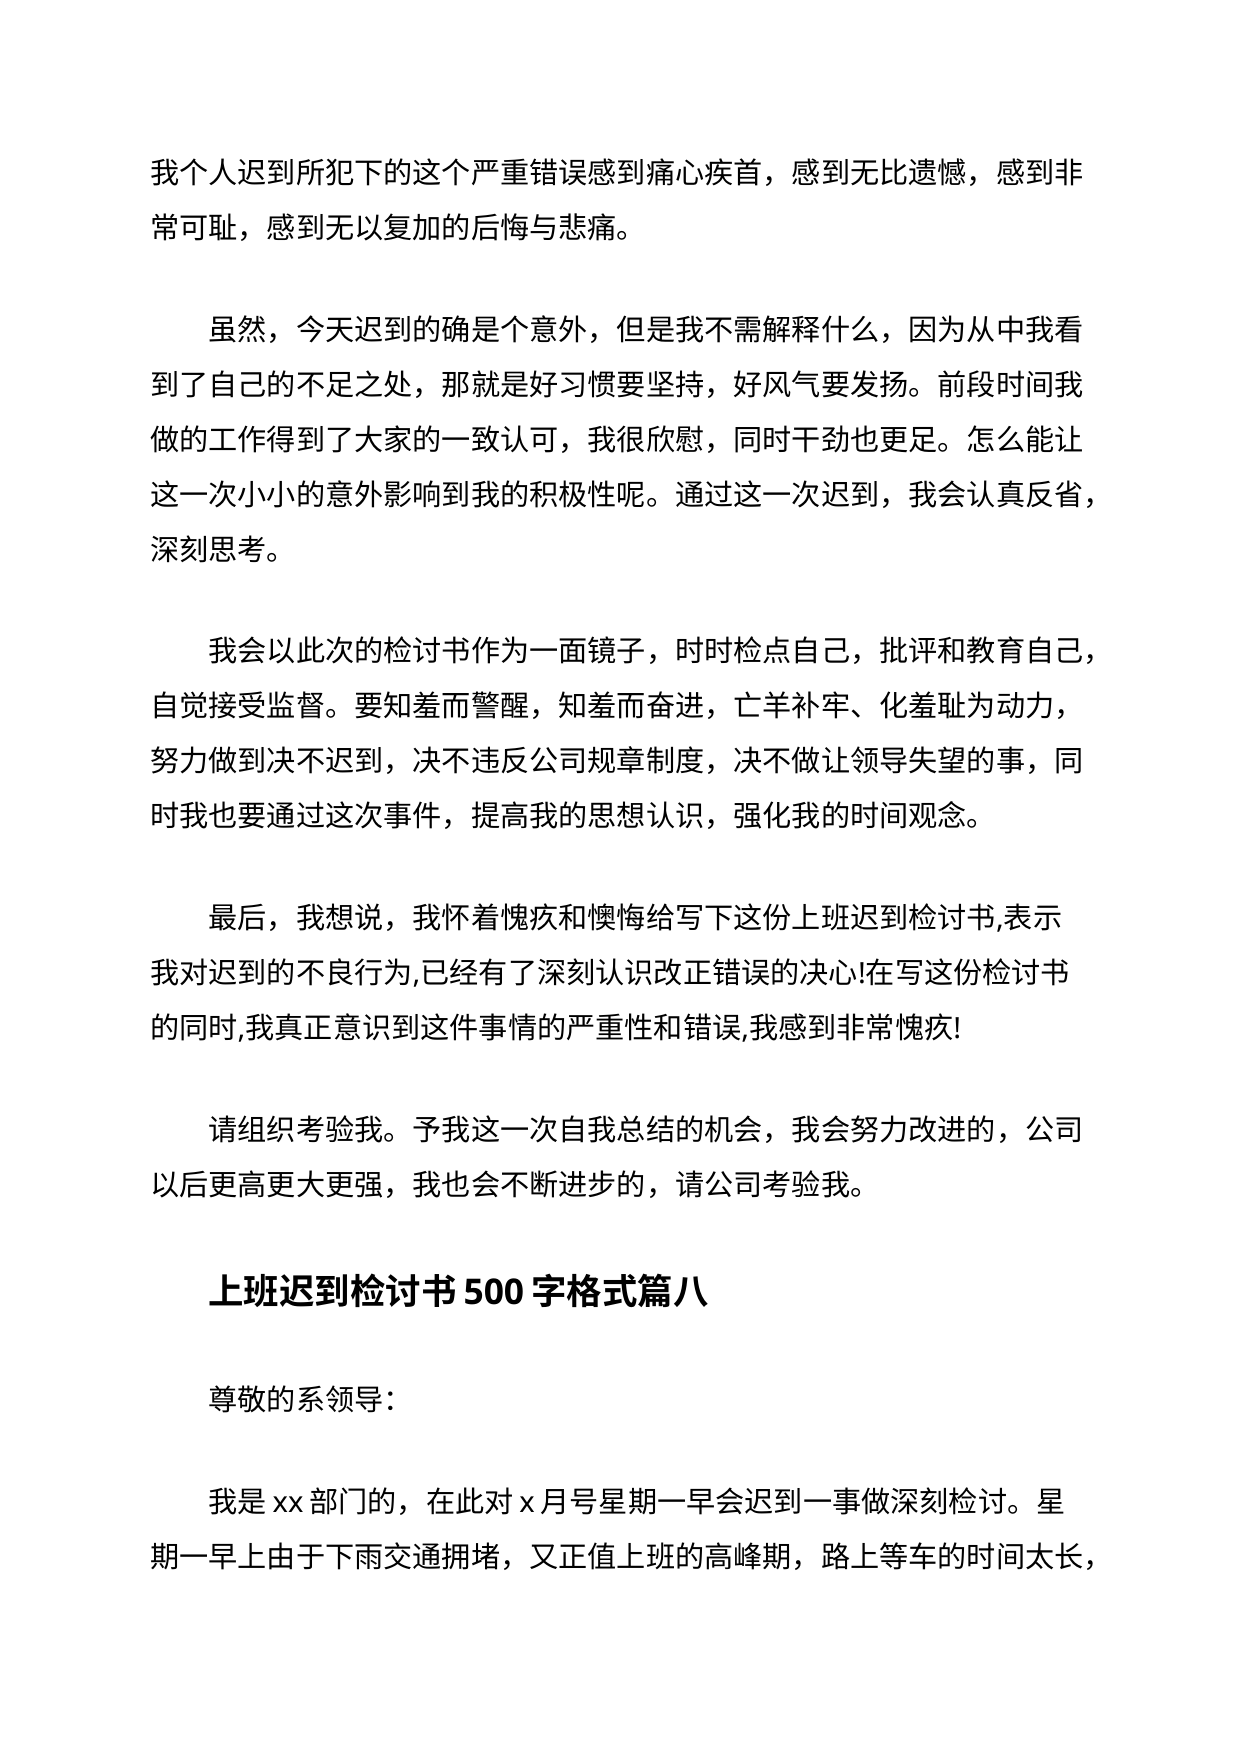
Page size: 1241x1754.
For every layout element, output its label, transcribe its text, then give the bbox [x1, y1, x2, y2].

text 请组织考验我。予我这一次自我总结的机会，我会努力改进的，公司以后更高更大更强，我也会不断进步的，请公司考验我。 [150, 1106, 1090, 1204]
text 上班迟到检讨书500字格式篇八 [150, 1263, 1090, 1314]
text 我会以此次的检讨书作为一面镜子，时时检点自己，批评和教育自己，自觉接受监督。要知羞而警醒，知羞而奋进，亡羊补牢、化羞耻为动力，努力做到决不迟到，决不违反公司规章制度，决不做让领导失望的事，同时我也要通过这次事件，提高我的思想认识，强化我的时间观念。 [150, 628, 1090, 835]
text 虽然，今天迟到的确是个意外，但是我不需解释什么，因为从中我看到了自己的不足之处，那就是好习惯要坚持，好风气要发扬。前段时间我做的工作得到了大家的一致认可，我很欣慰，同时干劲也更足。怎么能让这一次小小的意外影响到我的积极性呢。通过这一次迟到，我会认真反省，深刻思考。 [150, 307, 1090, 568]
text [150, 150, 1090, 247]
text 尊敬的系领导： [150, 1377, 1090, 1419]
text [150, 1478, 1090, 1576]
text 最后，我想说，我怀着愧疚和懊悔给写下这份上班迟到检讨书,表示我对迟到的不良行为,已经有了深刻认识改正错误的决心!在写这份检讨书的同时,我真正意识到这件事情的严重性和错误,我感到非常愧疚! [150, 894, 1090, 1047]
